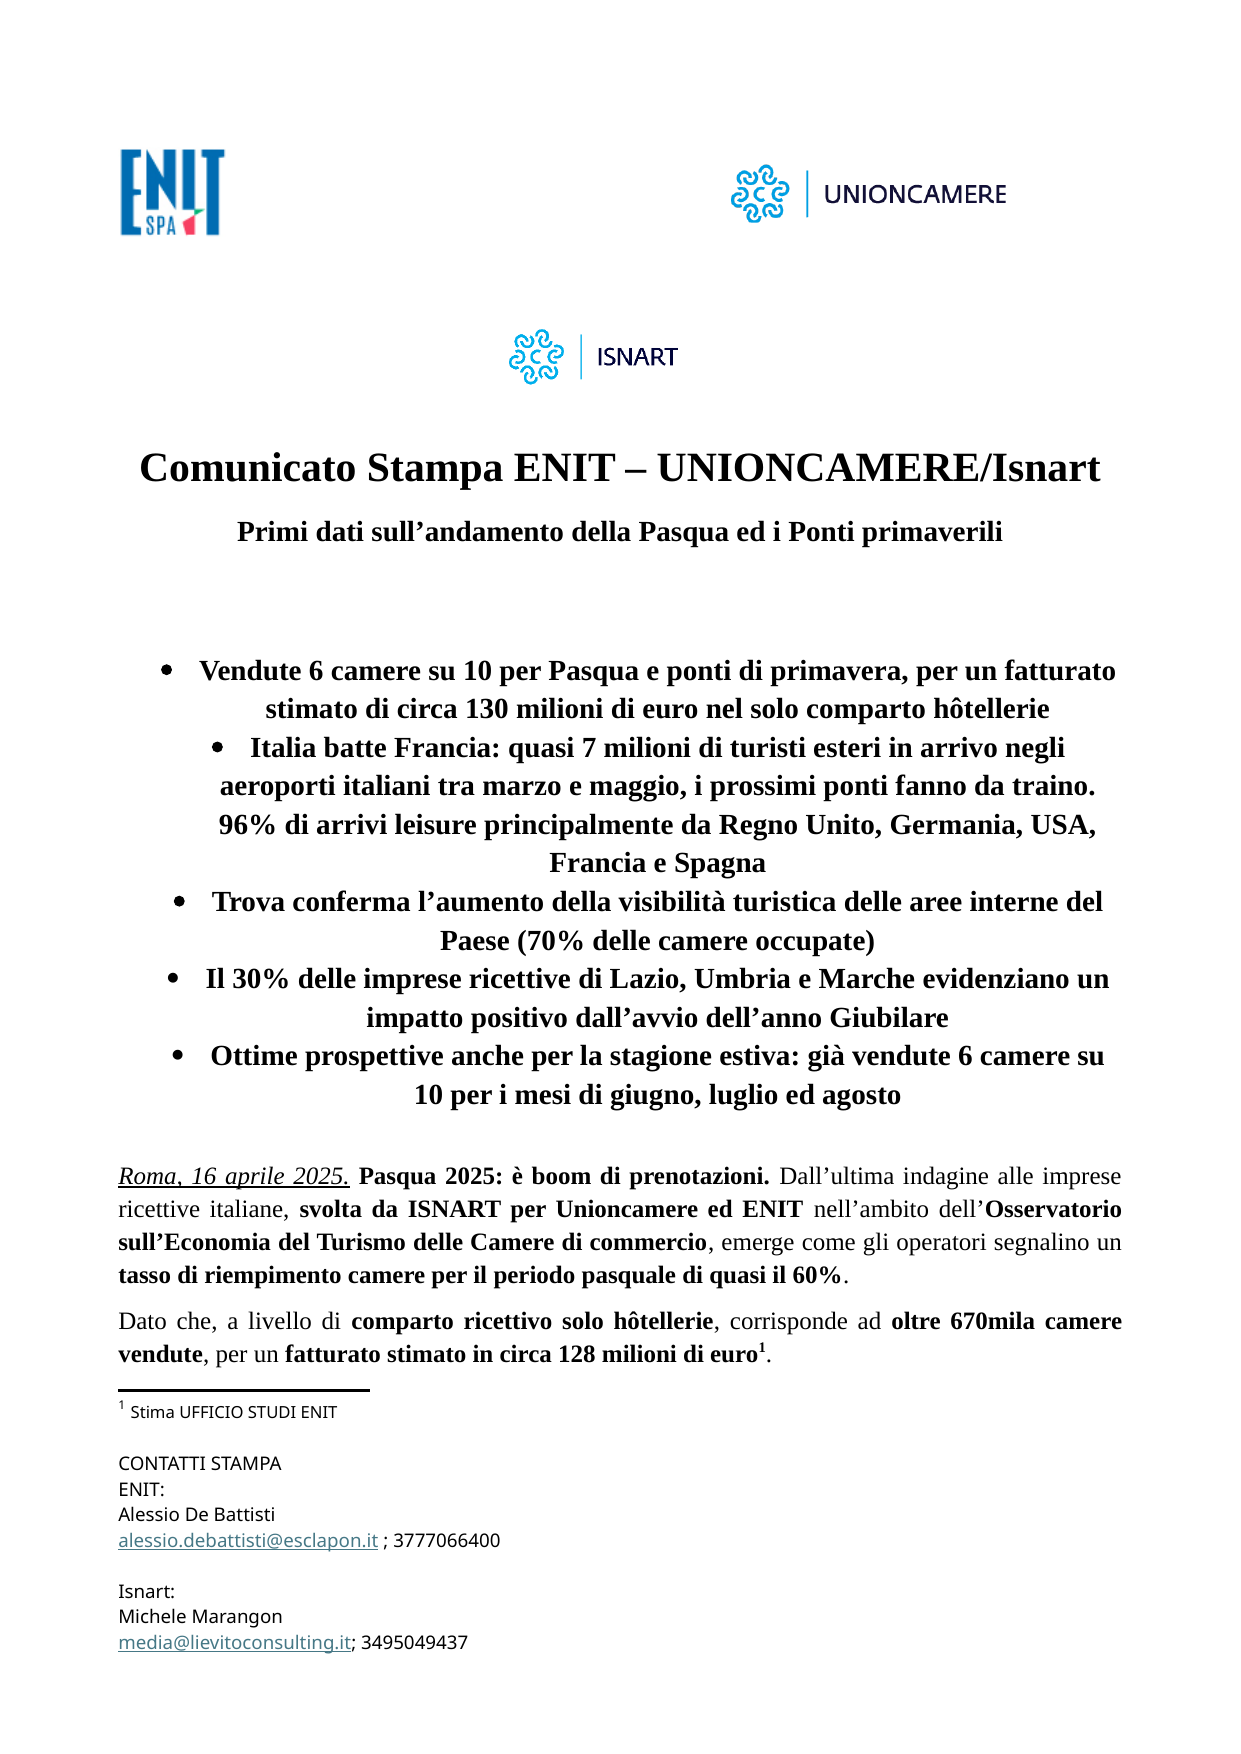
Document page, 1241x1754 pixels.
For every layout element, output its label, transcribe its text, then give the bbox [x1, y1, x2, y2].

text Dato che, a livello di comparto ricettivo solo hôtellerie, corrisponde ad oltre 670mila camere vendute, per un fatturato stimato in circa 128 milioni di euro. [118, 1306, 1122, 1368]
text Primi dati sull’andamento della Pasqua ed i Ponti primaverili [118, 514, 1122, 548]
picture [747, 207, 757, 220]
picture [118, 147, 227, 239]
picture [507, 327, 680, 386]
list Trova conferma l’aumento della visibilità turistica delle aree interne del Paese (70% delle camere occupate) [156, 884, 1122, 956]
text Roma, 16 aprile 2025. Pasqua 2025: è boom di prenotazioni. Dall’ultima indagine alle imprese ricettive italiane, svolta da ISNART per Unioncamere ed ENIT nell’ambito dell’Osservatorio sull’Economia del Turismo delle Camere di commercio, emerge come gli operatori segnalino un tasso di riempimento camere per il periodo pasquale di quasi il 60%. [118, 1161, 1122, 1289]
list Italia batte Francia: quasi 7 milioni di turisti esteri in arrivo negli aeroporti italiani tra marzo e maggio, i prossimi ponti fanno da traino. 96% di arrivi leisure principalmente da Regno Unito, Germania, USA, Francia e Spagna [156, 730, 1122, 879]
list Il 30% delle imprese ricettive di Lazio, Umbria e Marche evidenziano un impatto positivo dall’avvio dell’anno Giubilare [156, 961, 1122, 1033]
picture [727, 160, 1006, 223]
list Vendute 6 camere su 10 per Pasqua e ponti di primavera, per un fatturato stimato di circa 130 milioni di euro nel solo comparto hôtellerie [156, 653, 1122, 725]
list Ottime prospettive anche per la stagione estiva: già vendute 6 camere su 10 per i mesi di giugno, luglio ed agosto [156, 1038, 1122, 1111]
text Comunicato Stampa ENIT – UNIONCAMERE/Isnart [118, 443, 1122, 491]
